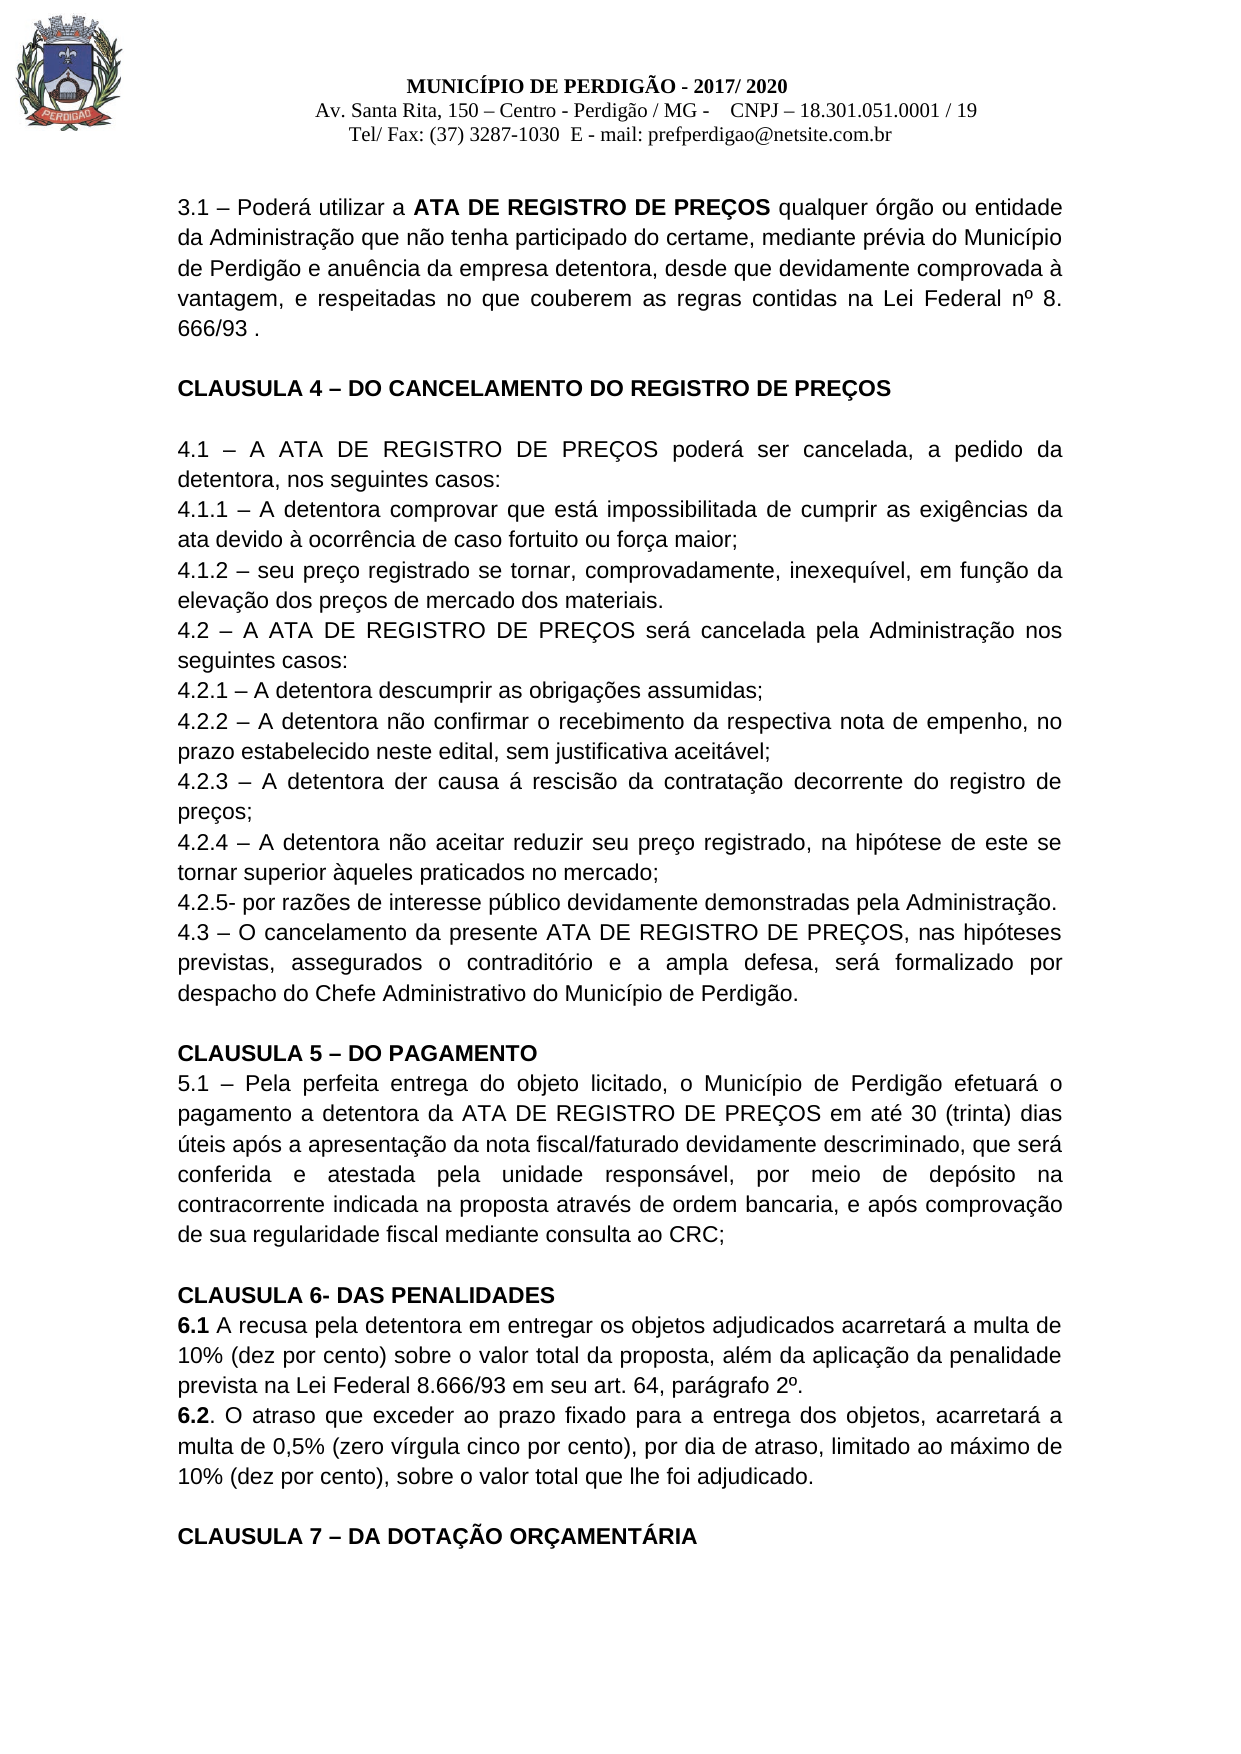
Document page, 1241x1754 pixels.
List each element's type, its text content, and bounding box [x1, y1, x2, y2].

text CLAUSULA 5 – DO PAGAMENTO [177, 1040, 1063, 1066]
text 4.2.4 – A detentora não aceitar reduzir seu preço registrado, na hipótese de este se tornar superior àqueles praticados no mercado; [177, 828, 1063, 885]
text 4.1.2 – seu preço registrado se tornar, comprovadamente, inexequível, em função da elevação dos preços de mercado dos materiais. [177, 557, 1063, 613]
text 4.2.5- por razões de interesse público devidamente demonstradas pela Administração. [177, 889, 1063, 915]
text 4.2.3 – A detentora der causa á rescisão da contratação decorrente do registro de preços; [177, 768, 1063, 824]
text 6.1 A recusa pela detentora em entregar os objetos adjudicados acarretará a multa de 10% (dez por cento) sobre o valor total da proposta, além da aplicação da penalidade prevista na Lei Federal 8.666/93 em seu art. 64, parágrafo 2º. [177, 1312, 1063, 1398]
text 4.3 – O cancelamento da presente ATA DE REGISTRO DE PREÇOS, nas hipóteses previstas, assegurados o contraditório e a ampla defesa, será formalizado por despacho do Chefe Administrativo do Município de Perdigão. [177, 919, 1063, 1006]
text 6.2. O atraso que exceder ao prazo fixado para a entrega dos objetos, acarretará a multa de 0,5% (zero vírgula cinco por cento), por dia de atraso, limitado ao máximo de 10% (dez por cento), sobre o valor total que lhe foi adjudicado. [177, 1402, 1063, 1489]
text 4.2.2 – A detentora não confirmar o recebimento da respectiva nota de empenho, no prazo estabelecido neste edital, sem justificativa aceitável; [177, 708, 1063, 764]
text CLAUSULA 7 – DA DOTAÇÃO ORÇAMENTÁRIA [177, 1523, 1063, 1549]
text 4.1.1 – A detentora comprovar que está impossibilitada de cumprir as exigências da ata devido à ocorrência de caso fortuito ou força maior; [177, 496, 1063, 553]
text CLAUSULA 6- DAS PENALIDADES [177, 1282, 1063, 1308]
text 4.2.1 – A detentora descumprir as obrigações assumidas; [177, 677, 1063, 704]
text 3.1 – Poderá utilizar a ATA DE REGISTRO DE PREÇOS qualquer órgão ou entidade da Administração que não tenha participado do certame, mediante prévia do Município de Perdigão e anuência da empresa detentora, desde que devidamente comprovada à vantagem, e respeitadas no que couberem as regras contidas na Lei Federal nº 8. 666/93 . [177, 194, 1063, 341]
text 4.2 – A ATA DE REGISTRO DE PREÇOS será cancelada pela Administração nos seguintes casos: [177, 617, 1063, 673]
text 4.1 – A ATA DE REGISTRO DE PREÇOS poderá ser cancelada, a pedido da detentora, nos seguintes casos: [177, 436, 1063, 492]
text 5.1 – Pela perfeita entrega do objeto licitado, o Município de Perdigão efetuará o pagamento a detentora da ATA DE REGISTRO DE PREÇOS em até 30 (trinta) dias úteis após a apresentação da nota fiscal/faturado devidamente descriminado, que será conferida e atestada pela unidade responsável, por meio de depósito na contracorrente indicada na proposta através de ordem bancaria, e após comprovação de sua regularidade fiscal mediante consulta ao CRC; [177, 1070, 1063, 1247]
text CLAUSULA 4 – DO CANCELAMENTO DO REGISTRO DE PREÇOS [177, 375, 1063, 402]
picture [15, 13, 125, 131]
